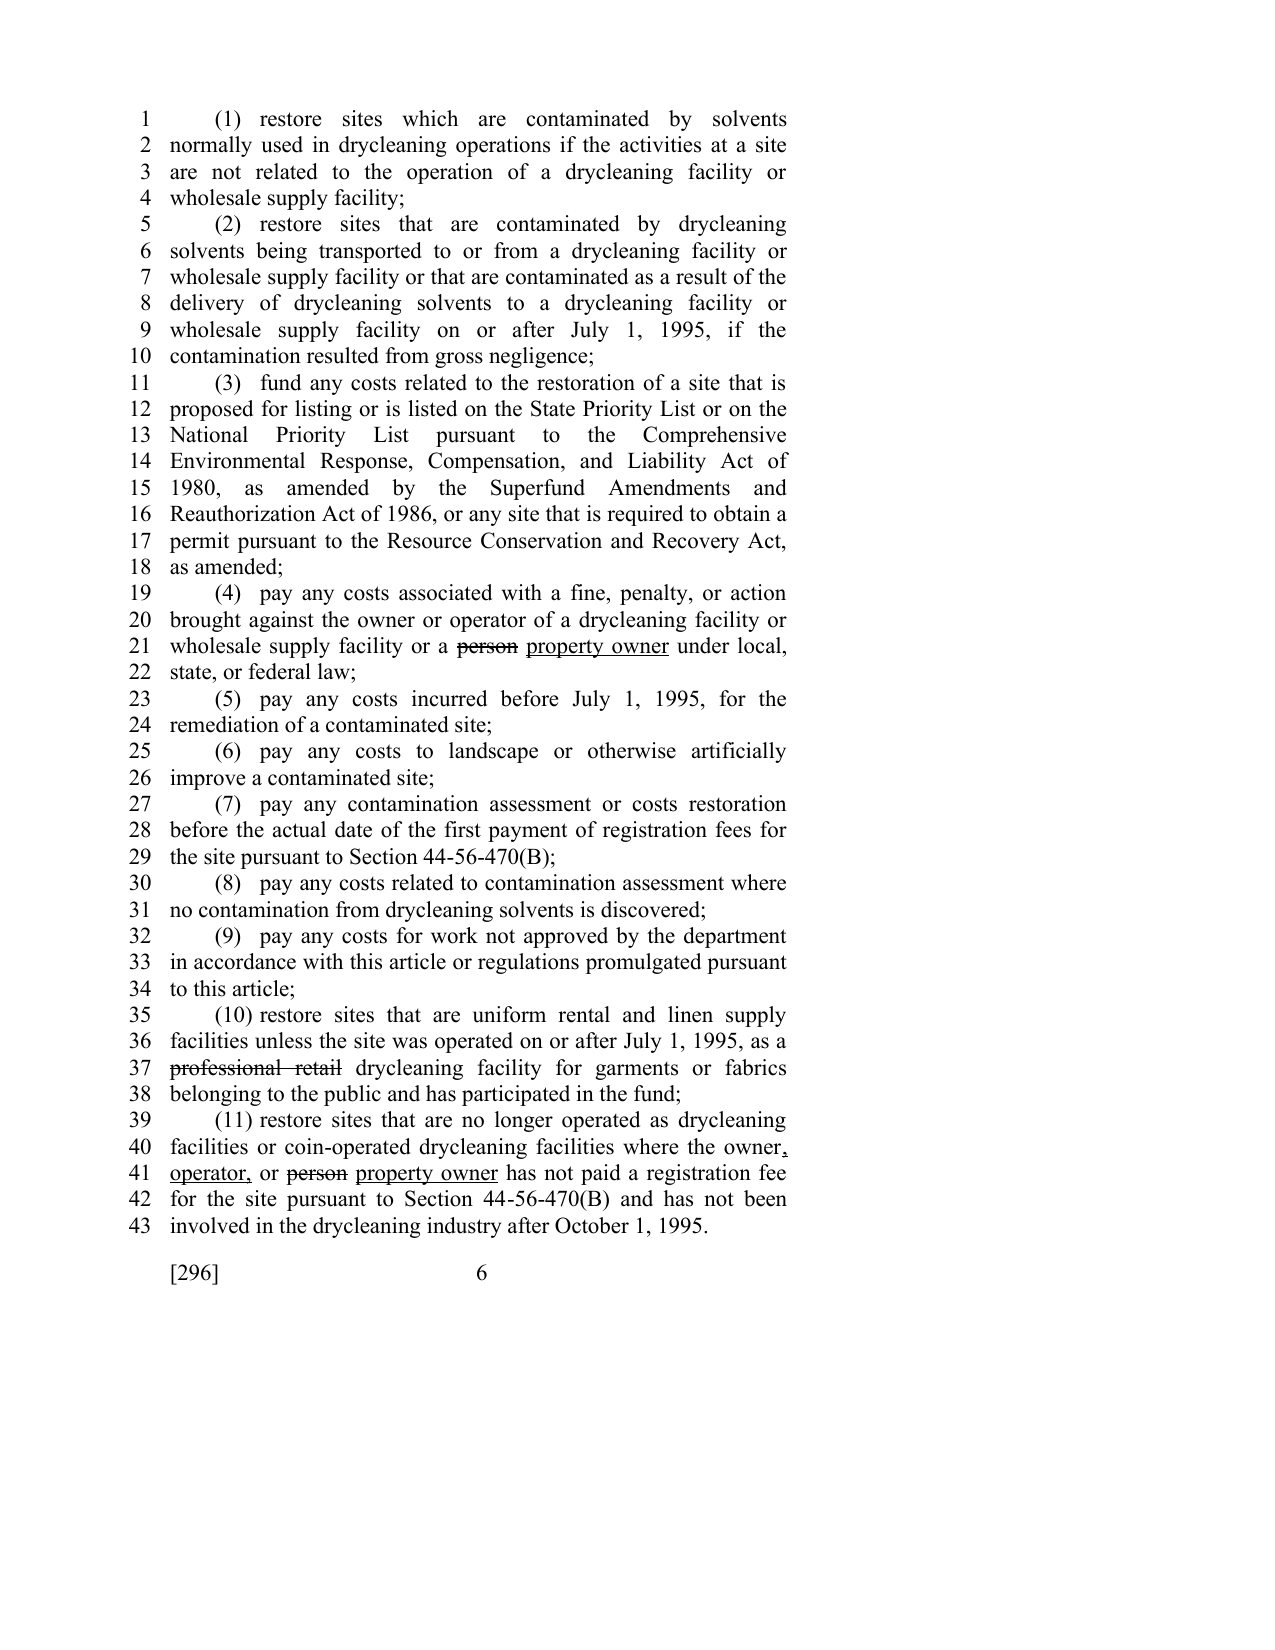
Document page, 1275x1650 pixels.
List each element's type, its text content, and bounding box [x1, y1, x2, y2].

text (7) pay any contamination assessment or costs restoration before the actual date of the first payment of registration fees for the site pursuant to Section 44-56-470(B); [169, 790, 787, 869]
text (8) pay any costs related to contamination assessment where no contamination from drycleaning solvents is discovered; [169, 869, 787, 922]
text (5) pay any costs incurred before July 1, 1995, for the remediation of a contaminated site; [169, 685, 787, 737]
text (1) restore sites which are contaminated by solvents normally used in drycleaning operations if the activities at a site are not related to the operation of a drycleaning facility or wholesale supply facility; [169, 105, 787, 210]
text (2) restore sites that are contaminated by drycleaning solvents being transported to or from a drycleaning facility or wholesale supply facility or that are contaminated as a result of the delivery of drycleaning solvents to a drycleaning facility or wholesale supply facility on or after July 1, 1995, if the contamination resulted from gross negligence; [169, 210, 787, 368]
text (10) restore sites that are uniform rental and linen supply facilities unless the site was operated on or after July 1, 1995, as a professional retail drycleaning facility for garments or fabrics belonging to the public and has participated in the fund; [169, 1001, 787, 1106]
text (4) pay any costs associated with a fine, penalty, or action brought against the owner or operator of a drycleaning facility or wholesale supply facility or a person property owner under local, state, or federal law; [169, 579, 787, 685]
text (6) pay any costs to landscape or otherwise artificially improve a contaminated site; [169, 737, 787, 790]
text (11) restore sites that are no longer operated as drycleaning facilities or coin-operated drycleaning facilities where the owner, operator, or person property owner has not paid a registration fee for the site pursuant to Section 44-56-470(B) and has not been involved in the drycleaning industry after October 1, 1995. [169, 1106, 787, 1238]
text (3) fund any costs related to the restoration of a site that is proposed for listing or is listed on the State Priority List or on the National Priority List pursuant to the Comprehensive Environmental Response, Compensation, and Liability Act of 1980, as amended by the Superfund Amendments and Reauthorization Act of 1986, or any site that is required to obtain a permit pursuant to the Resource Conservation and Recovery Act, as amended; [169, 368, 787, 579]
text (9) pay any costs for work not approved by the department in accordance with this article or regulations promulgated pursuant to this article; [169, 922, 787, 1001]
